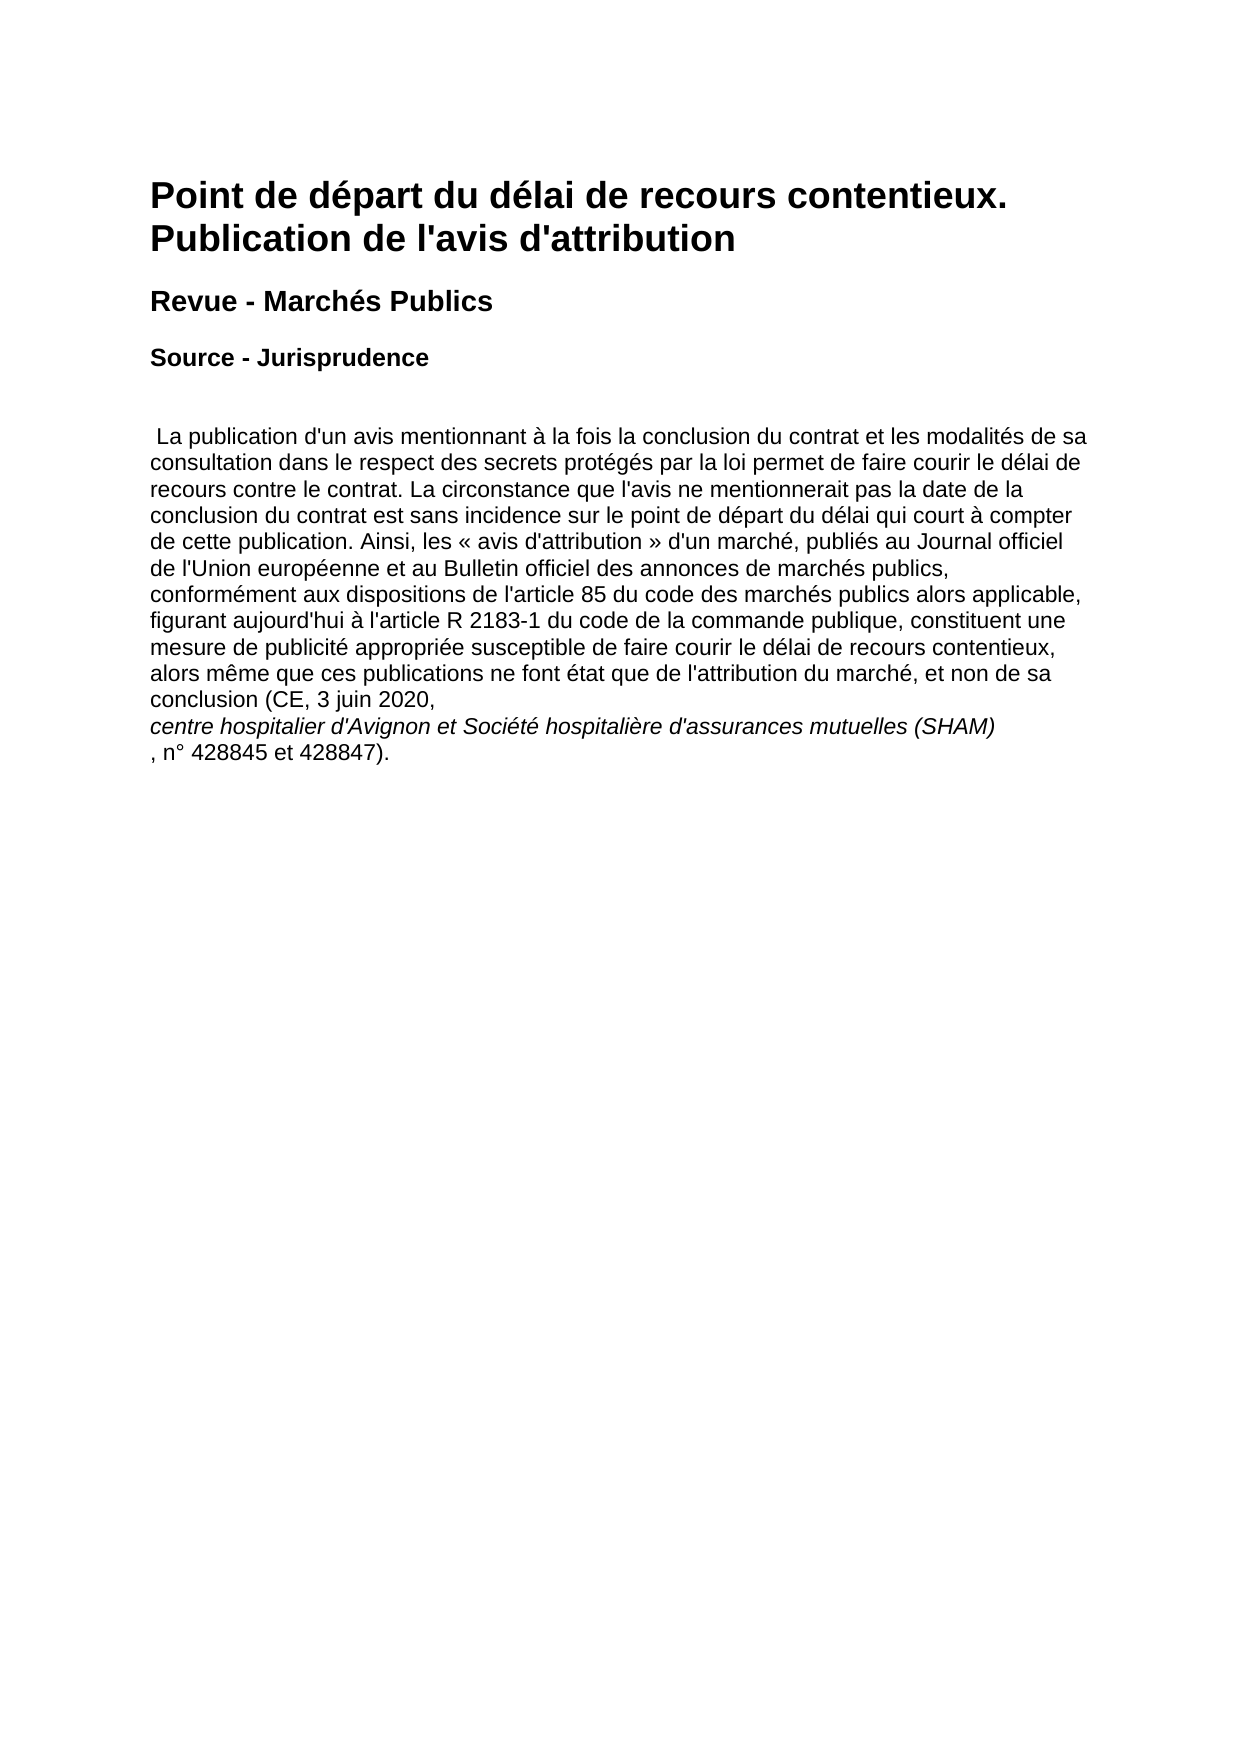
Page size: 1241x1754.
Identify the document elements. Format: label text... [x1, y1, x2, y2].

text , n° 428845 et 428847). [150, 739, 1090, 765]
subtitle Point de départ du délai de recours contentieux. Publication de l'avis d'attribution [150, 173, 1090, 259]
text La publication d'un avis mentionnant à la fois la conclusion du contrat et les modalités de sa consultation dans le respect des secrets protégés par la loi permet de faire courir le délai de recours contre le contrat. La circonstance que l'avis ne mentionnerait pas la date de la conclusion du contrat est sans incidence sur le point de départ du délai qui court à compter de cette publication. Ainsi, les « avis d'attribution » d'un marché, publiés au Journal officiel de l'Union européenne et au Bulletin officiel des annonces de marchés publics, conformément aux dispositions de l'article 85 du code des marchés publics alors applicable, figurant aujourd'hui à l'article R 2183-1 du code de la commande publique, constituent une mesure de publicité appropriée susceptible de faire courir le délai de recours contentieux, alors même que ces publications ne font état que de l'attribution du marché, et non de sa conclusion (CE, 3 juin 2020, [150, 423, 1090, 713]
subtitle Source - Jurisprudence [150, 343, 1090, 371]
subtitle Revue - Marchés Publics [150, 284, 1090, 318]
text centre hospitalier d'Avignon et Société hospitalière d'assurances mutuelles (SHAM) [150, 713, 1090, 739]
